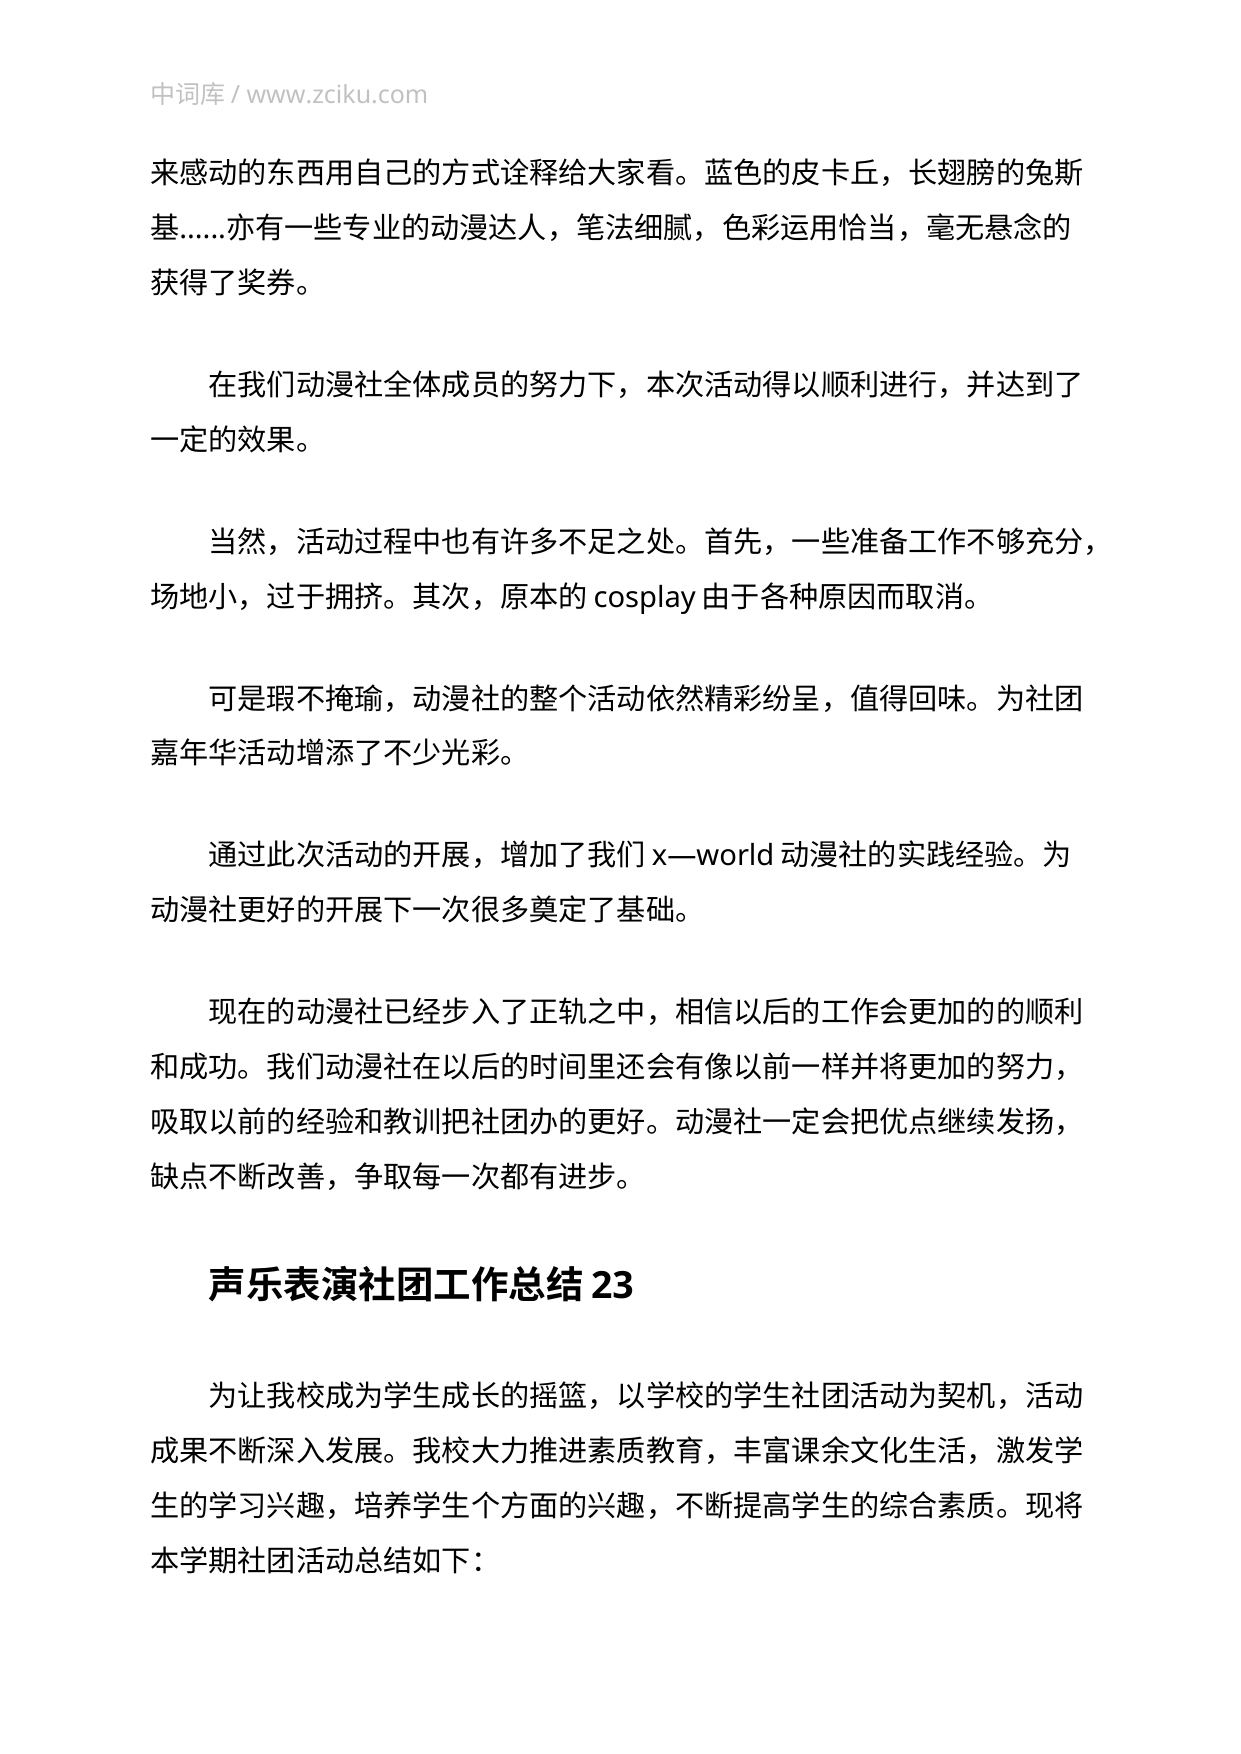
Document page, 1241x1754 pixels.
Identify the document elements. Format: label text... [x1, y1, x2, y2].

text 通过此次活动的开展，增加了我们x—world动漫社的实践经验。为动漫社更好的开展下一次很多奠定了基础。 [150, 832, 1090, 929]
text 当然，活动过程中也有许多不足之处。首先，一些准备工作不够充分，场地小，过于拥挤。其次，原本的cosplay由于各种原因而取消。 [150, 518, 1090, 616]
text 现在的动漫社已经步入了正轨之中，相信以后的工作会更加的的顺利和成功。我们动漫社在以后的时间里还会有像以前一样并将更加的努力，吸取以前的经验和教训把社团办的更好。动漫社一定会把优点继续发扬，缺点不断改善，争取每一次都有进步。 [150, 989, 1090, 1196]
text 可是瑕不掩瑜，动漫社的整个活动依然精彩纷呈，值得回味。为社团嘉年华活动增添了不少光彩。 [150, 675, 1090, 772]
text 声乐表演社团工作总结23 [150, 1255, 1090, 1309]
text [150, 150, 1090, 302]
text 在我们动漫社全体成员的努力下，本次活动得以顺利进行，并达到了一定的效果。 [150, 362, 1090, 459]
text 为让我校成为学生成长的摇篮，以学校的学生社团活动为契机，活动成果不断深入发展。我校大力推进素质教育，丰富课余文化生活，激发学生的学习兴趣，培养学生个方面的兴趣，不断提高学生的综合素质。现将本学期社团活动总结如下： [150, 1373, 1090, 1580]
